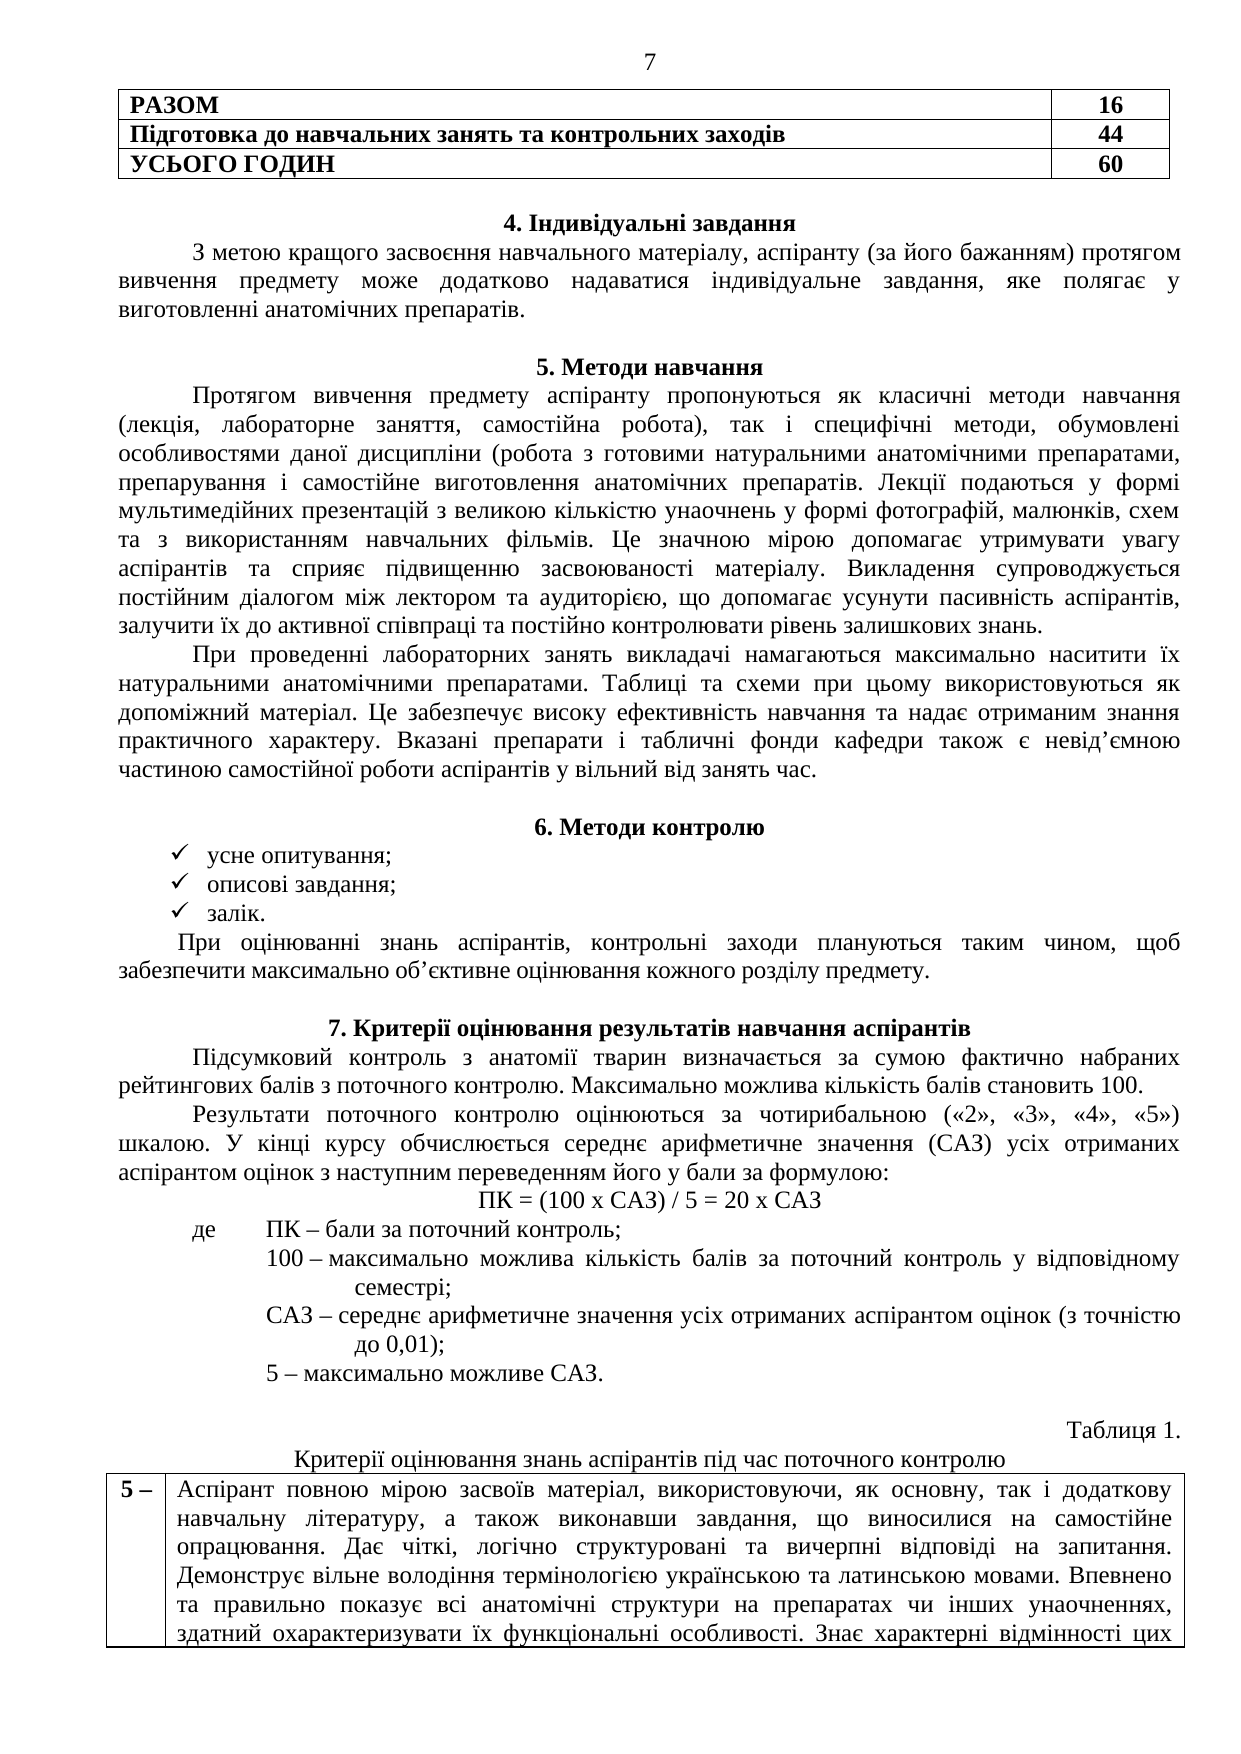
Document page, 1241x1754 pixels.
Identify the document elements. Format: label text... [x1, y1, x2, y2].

list залік. [169, 898, 1181, 927]
text З метою кращого засвоєння навчального матеріалу, аспіранту (за його бажанням) протягом вивчення предмету може додатково надаватися індивідуальне завдання, яке полягає у виготовленні анатомічних препаратів. [118, 237, 1181, 323]
table_cell 44 [1052, 120, 1169, 148]
table_cell 16 [1052, 90, 1169, 118]
table_cell РАЗОМ [119, 90, 1051, 118]
text 7. Критерії оцінювання результатів навчання аспірантів [118, 1013, 1181, 1042]
text 5. Методи навчання [118, 352, 1181, 380]
list описові завдання; [169, 869, 1181, 898]
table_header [166, 1474, 1184, 1646]
text Критерії оцінювання знань аспірантів під час поточного контролю [118, 1444, 1181, 1473]
text Протягом вивчення предмету аспіранту пропонуються як класичні методи навчання (лекція, лабораторне заняття, самостійна робота), так і специфічні методи, обумовлені особливостями даної дисципліни (робота з готовими натуральними анатомічними препаратами, препарування і самостійне виготовлення анатомічних препаратів. Лекції подаються у формі мультимедійних презентацій з великою кількістю унаочнень у формі фотографій, малюнків, схем та з використанням навчальних фільмів. Це значною мірою допомагає утримувати увагу аспірантів та сприяє підвищенню засвоюваності матеріалу. Викладення супроводжується постійним діалогом між лектором та аудиторією, що допомагає усунути пасивність аспірантів, залучити їх до активної співпраці та постійно контролювати рівень залишкових знань. [118, 380, 1181, 639]
text Результати поточного контролю оцінюються за чотирибальною («2», «3», «4», «5») шкалою. У кінці курсу обчислюється середнє арифметичне значення (САЗ) усіх отриманих аспірантом оцінок з наступним переведенням його у бали за формулою: [118, 1099, 1181, 1185]
text ПК = (100 х САЗ) / 5 = 20 х САЗ [118, 1185, 1181, 1214]
list усне опитування; [169, 840, 1181, 869]
text 5 – максимально можливе САЗ. [192, 1358, 1181, 1387]
table_cell Підготовка до навчальних занять та контрольних заходів [119, 120, 1051, 148]
table_cell УСЬОГО ГОДИН [119, 149, 1051, 178]
text При оцінюванні знань аспірантів, контрольні заходи плануються таким чином, щоб забезпечити максимально об’єктивне оцінювання кожного розділу предмету. [118, 927, 1181, 984]
text Підсумковий контроль з анатомії тварин визначається за сумою фактично набраних рейтингових балів з поточного контролю. Максимально можлива кількість балів становить 100. [118, 1042, 1181, 1099]
table_header 5 – [107, 1474, 165, 1646]
text САЗ – середнє арифметичне значення усіх отриманих аспірантом оцінок (з точністю до 0,01); [266, 1300, 1181, 1358]
text 6. Методи контролю [118, 812, 1181, 840]
table_cell 60 [1052, 149, 1169, 178]
text де ПК – бали за поточний контроль; [118, 1214, 1181, 1243]
text 4. Індивідуальні завдання [118, 208, 1181, 237]
text Таблиця 1. [118, 1415, 1181, 1444]
text 100 – максимально можлива кількість балів за поточний контроль у відповідному семестрі; [266, 1243, 1181, 1300]
text При проведенні лабораторних занять викладачі намагаються максимально наситити їх натуральними анатомічними препаратами. Таблиці та схеми при цьому використовуються як допоміжний матеріал. Це забезпечує високу ефективність навчання та надає отриманим знання практичного характеру. Вказані препарати і табличні фонди кафедри також є невід’ємною частиною самостійної роботи аспірантів у вільний від занять час. [118, 639, 1181, 783]
